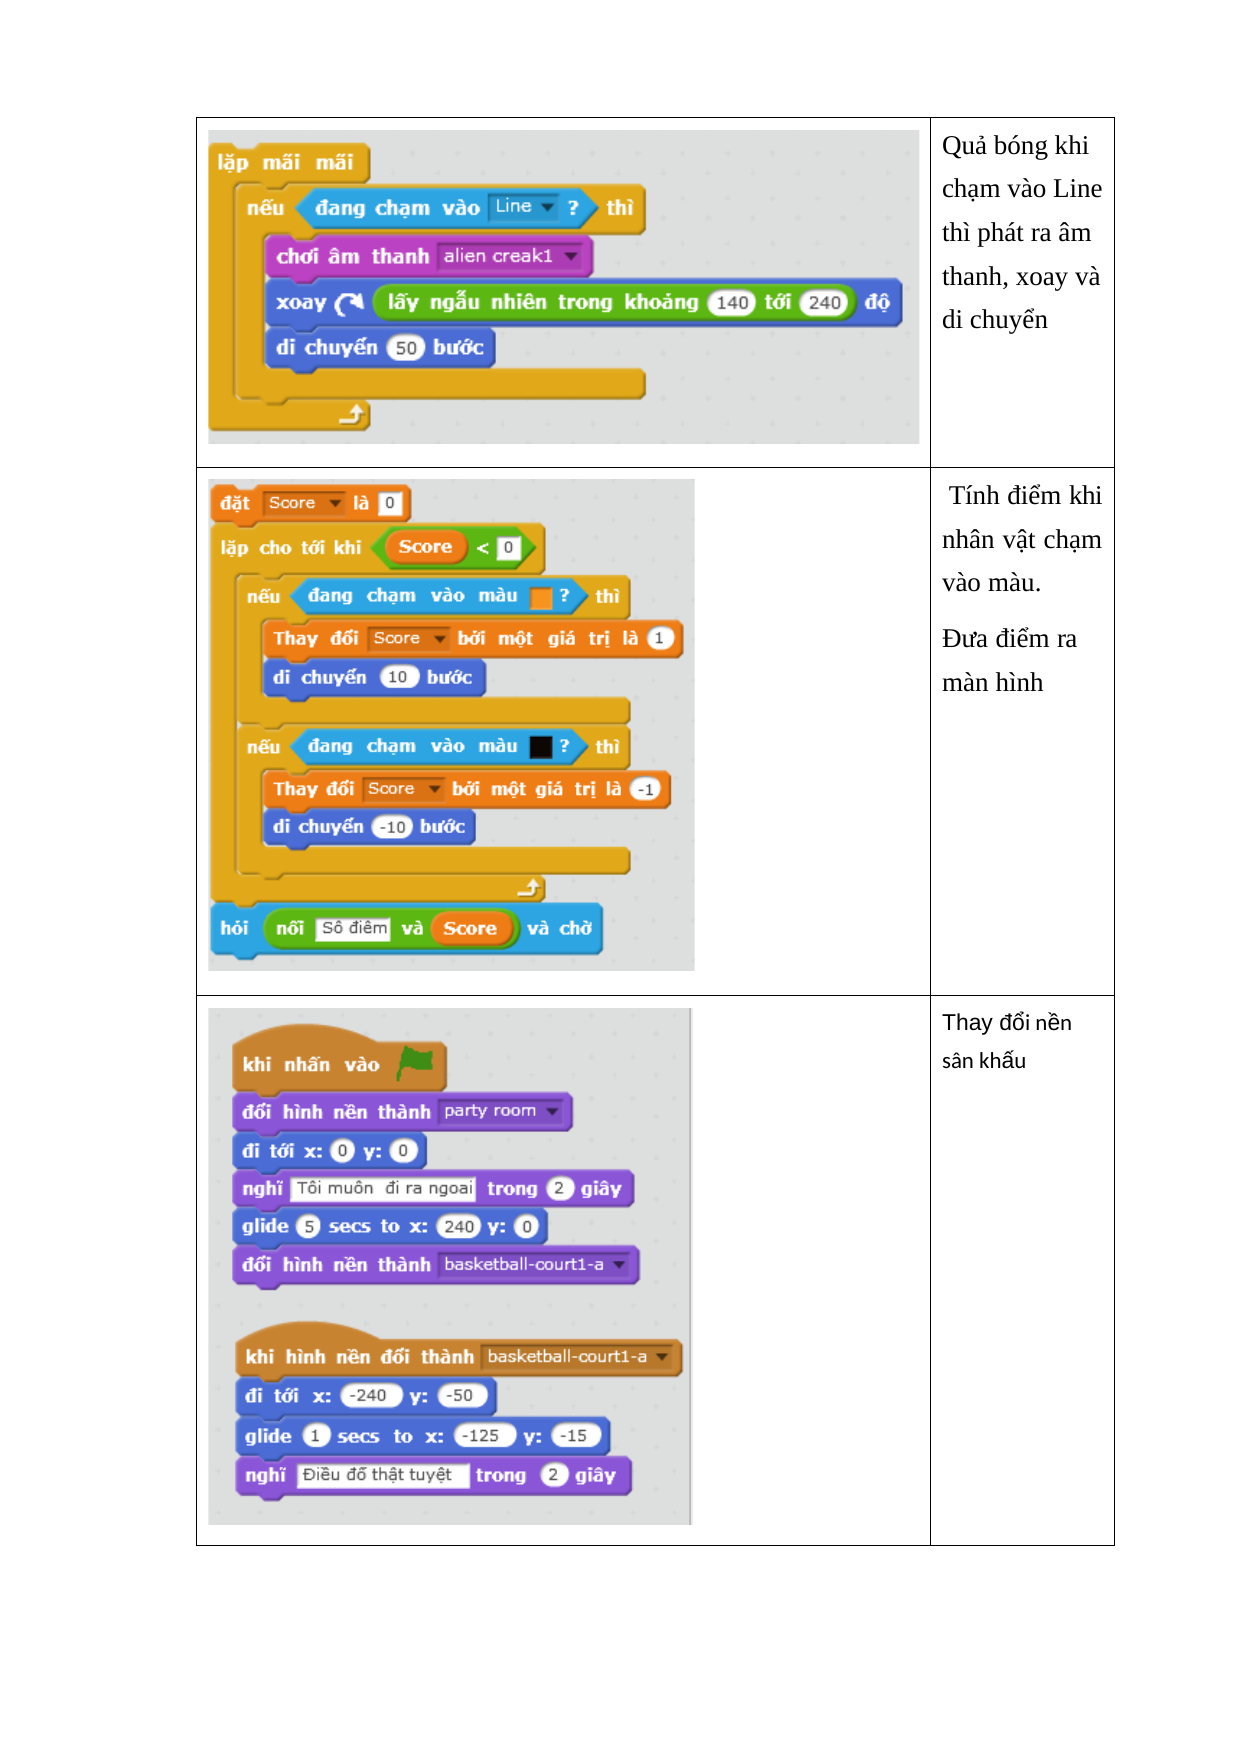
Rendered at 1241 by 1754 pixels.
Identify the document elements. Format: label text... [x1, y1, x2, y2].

table_cell [197, 468, 930, 995]
picture [208, 479, 695, 971]
table_cell [197, 996, 930, 1545]
table_header Quả bóng khi chạm vào Line thì phát ra âm thanh, xoay và di chuyển [931, 118, 1114, 467]
picture [208, 1008, 694, 1525]
table_header [197, 118, 930, 467]
table_cell Thay đổi nền sân khấu [931, 996, 1114, 1545]
table_cell Tính điểm khi nhân vật chạm vào màu. Đưa điểm ra màn hình [931, 468, 1114, 995]
picture [208, 130, 920, 444]
